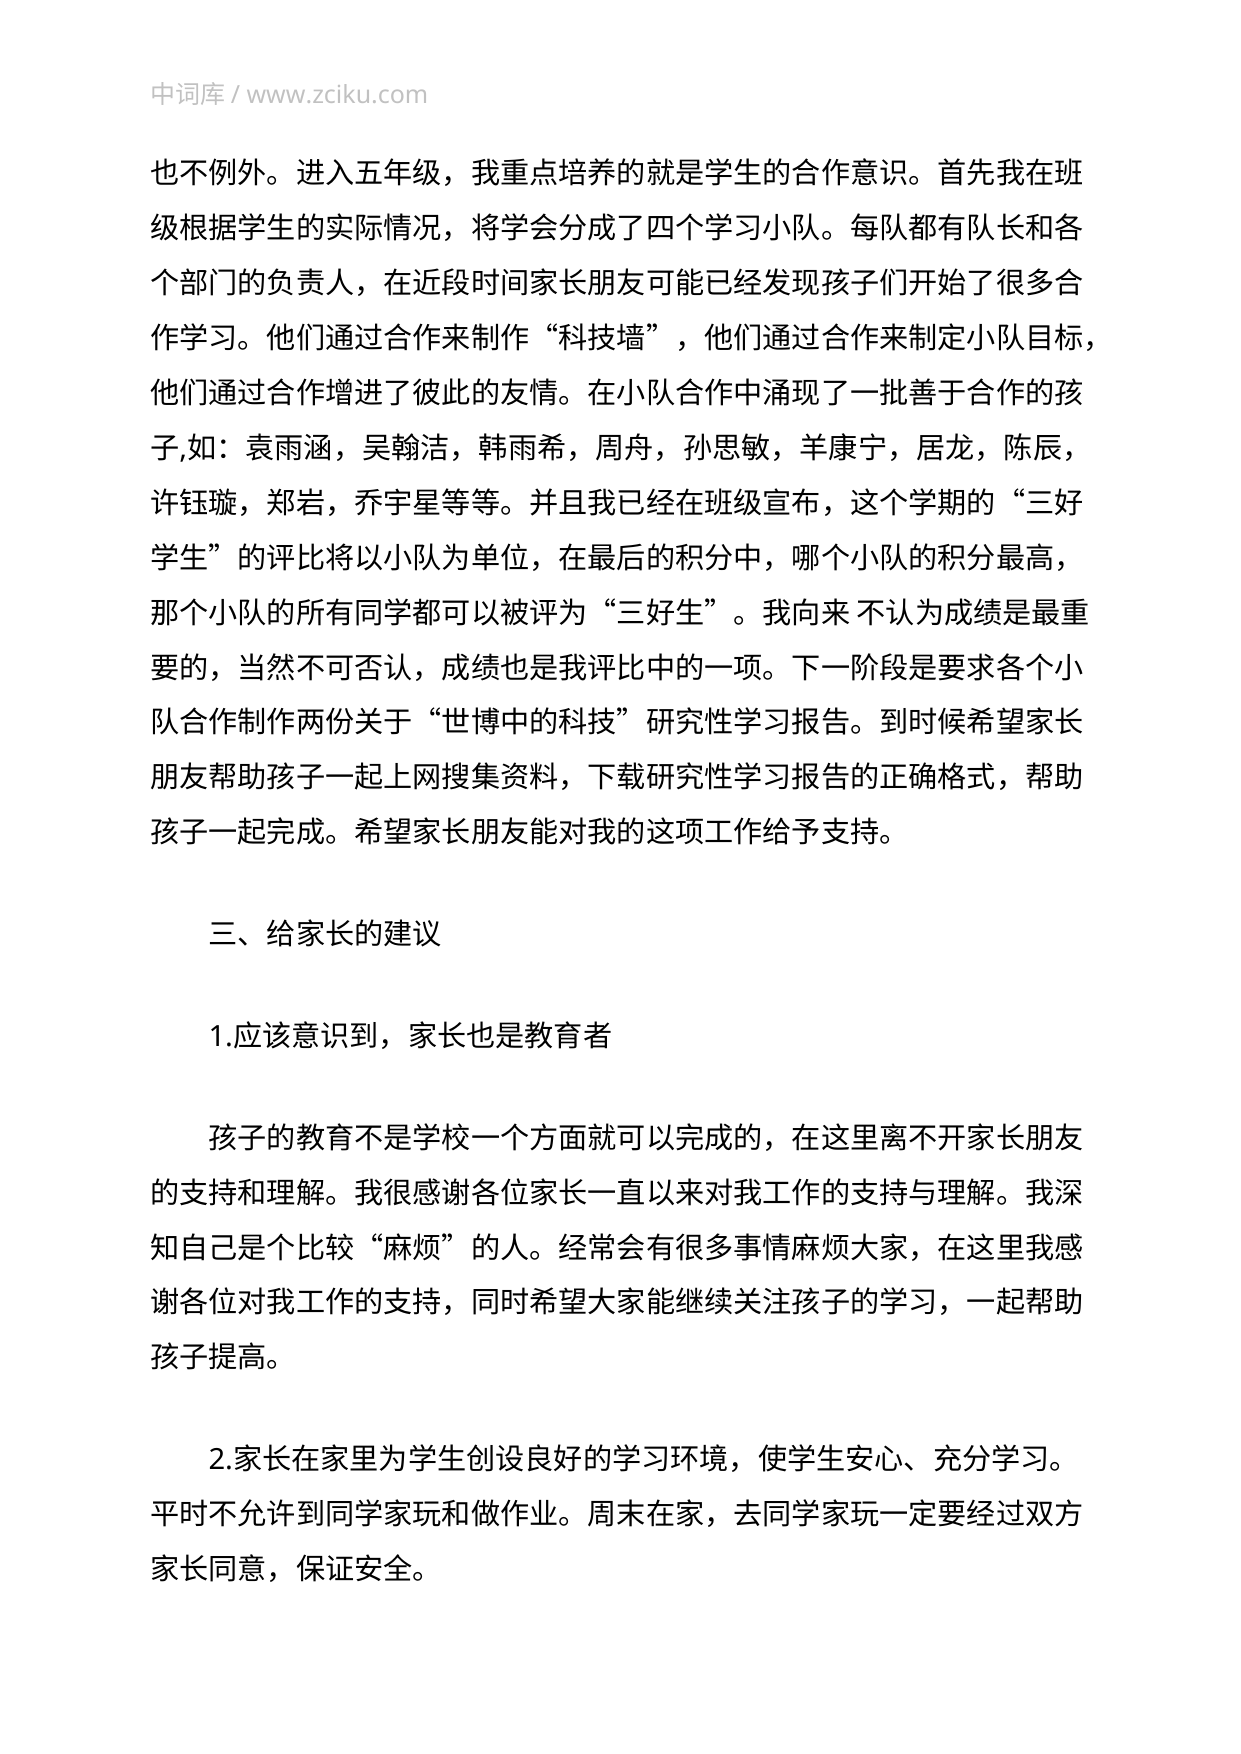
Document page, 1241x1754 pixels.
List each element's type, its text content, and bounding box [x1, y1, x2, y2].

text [150, 150, 1090, 851]
text 2.家长在家里为学生创设良好的学习环境，使学生安心、充分学习。平时不允许到同学家玩和做作业。周末在家，去同学家玩一定要经过双方家长同意，保证安全。 [150, 1436, 1090, 1588]
text 孩子的教育不是学校一个方面就可以完成的，在这里离不开家长朋友的支持和理解。我很感谢各位家长一直以来对我工作的支持与理解。我深知自己是个比较“麻烦”的人。经常会有很多事情麻烦大家，在这里我感谢各位对我工作的支持，同时希望大家能继续关注孩子的学习，一起帮助孩子提高。 [150, 1114, 1090, 1376]
text 1.应该意识到，家长也是教育者 [150, 1012, 1090, 1055]
text 三、给家长的建议 [150, 911, 1090, 953]
